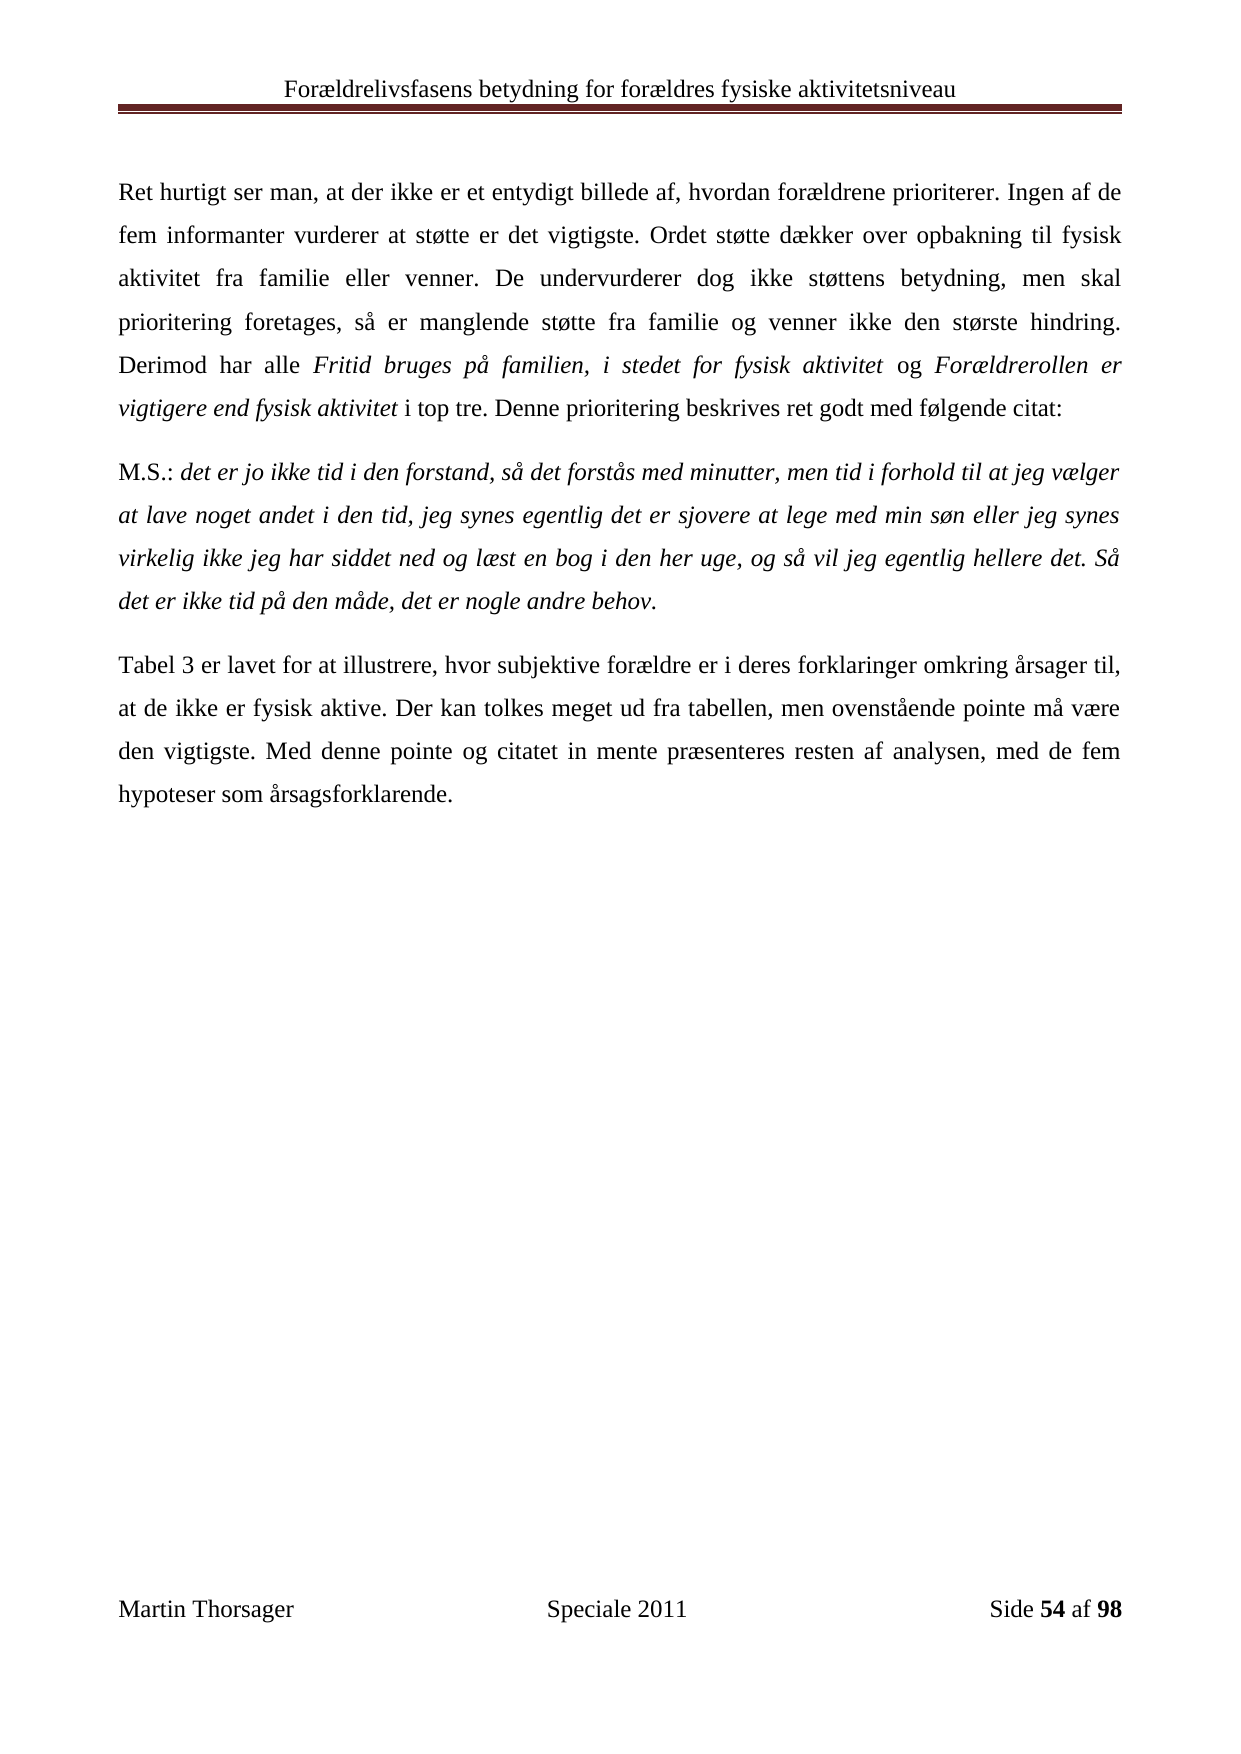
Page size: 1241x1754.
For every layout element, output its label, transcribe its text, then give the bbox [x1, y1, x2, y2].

text M.S.: det er jo ikke tid i den forstand, så det forstås med minutter, men tid i forhold til at jeg vælger at lave noget andet i den tid, jeg synes egentlig det er sjovere at lege med min søn eller jeg synes virkelig ikke jeg har siddet ned og læst en bog i den her uge, og så vil jeg egentlig hellere det. Så det er ikke tid på den måde, det er nogle andre behov. [118, 457, 1122, 615]
text Ret hurtigt ser man, at der ikke er et entydigt billede af, hvordan forældrene prioriterer. Ingen af de fem informanter vurderer at støtte er det vigtigste. Ordet støtte dækker over opbakning til fysisk aktivitet fra familie eller venner. De undervurderer dog ikke støttens betydning, men skal prioritering foretages, så er manglende støtte fra familie og venner ikke den største hindring. Derimod har alle Fritid bruges på familien, i stedet for fysisk aktivitet og Forældrerollen er vigtigere end fysisk aktivitet i top tre. Denne prioritering beskrives ret godt med følgende citat: [118, 177, 1122, 422]
text Tabel 3 er lavet for at illustrere, hvor subjektive forældre er i deres forklaringer omkring årsager til, at de ikke er fysisk aktive. Der kan tolkes meget ud fra tabellen, men ovenstående pointe må være den vigtigste. Med denne pointe og citatet in mente præsenteres resten af analysen, med de fem hypoteser som årsagsforklarende. [118, 650, 1122, 808]
